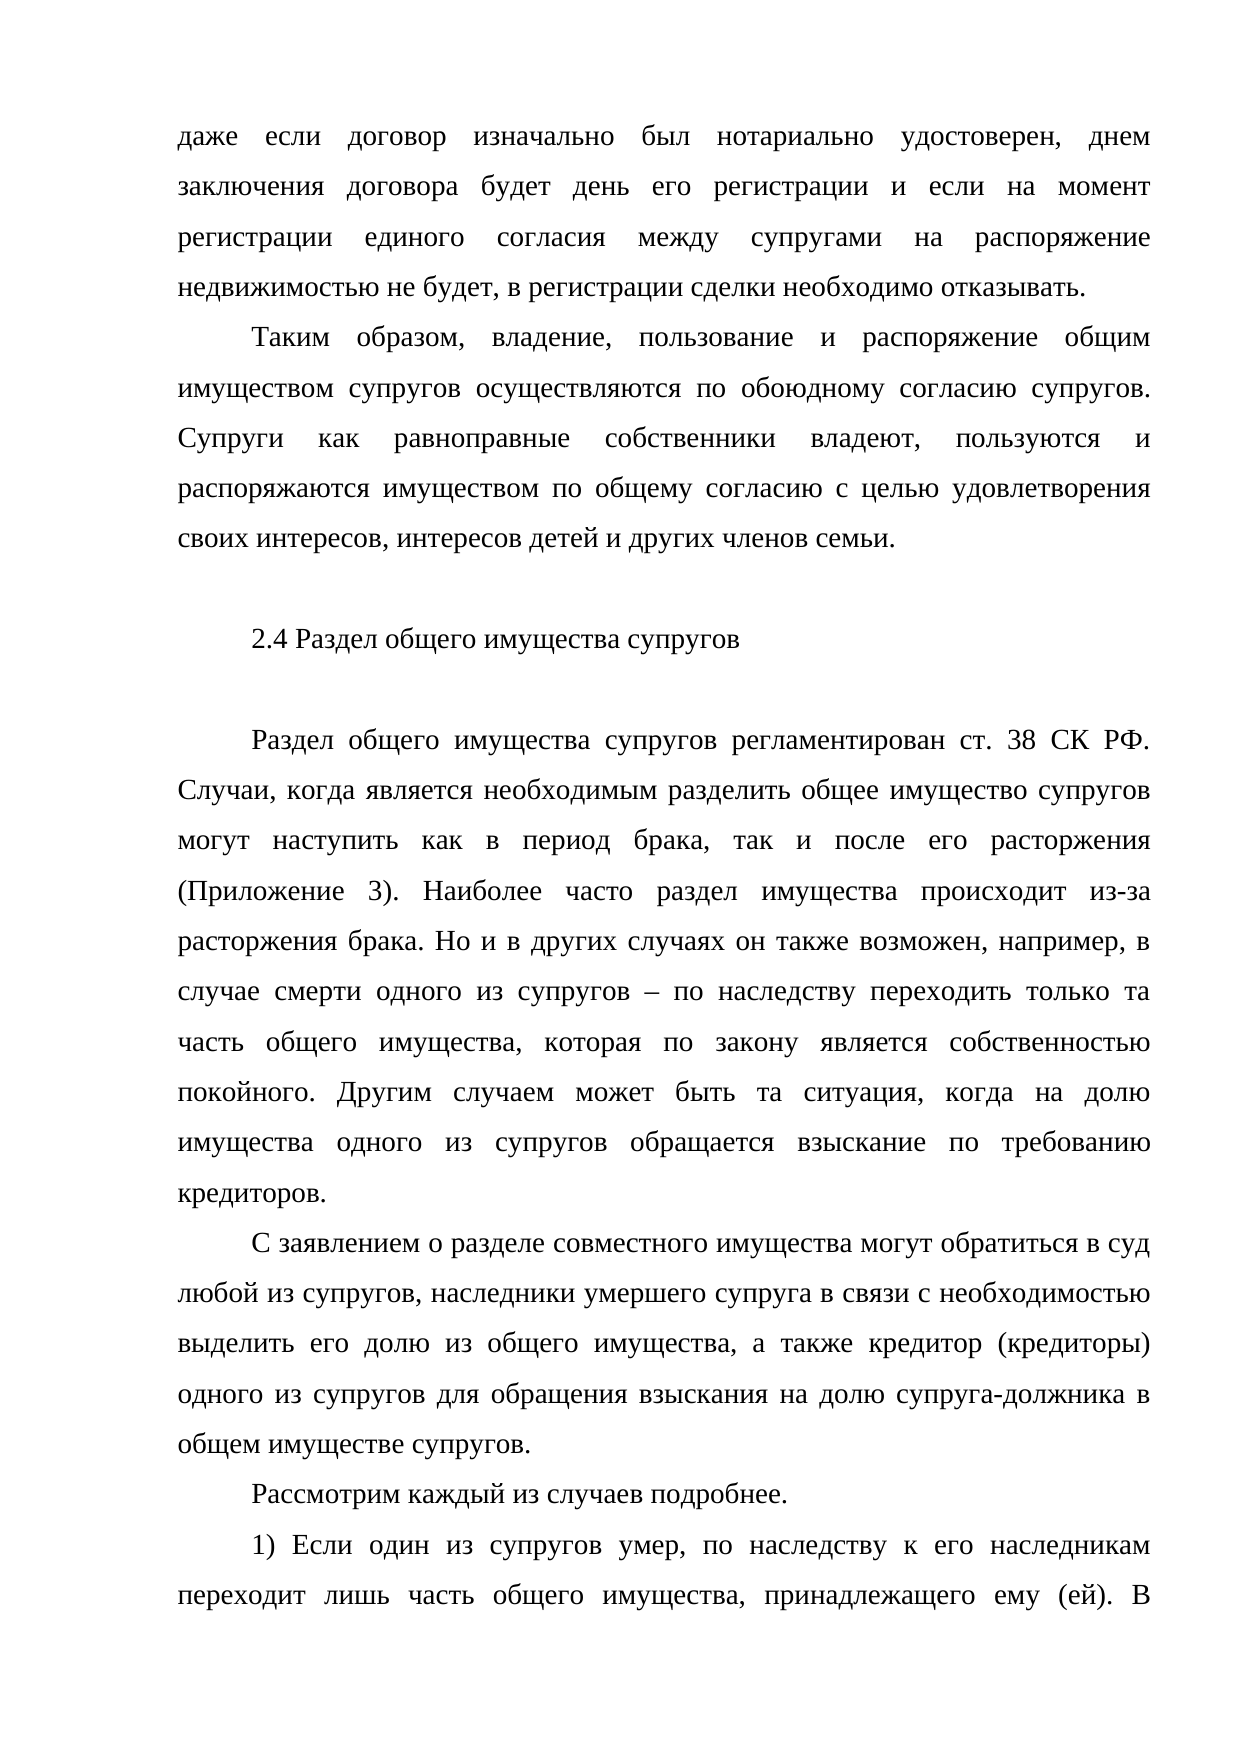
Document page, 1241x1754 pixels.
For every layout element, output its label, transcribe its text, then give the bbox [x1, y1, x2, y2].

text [177, 118, 1152, 303]
text Таким образом, владение, пользование и распоряжение общим имуществом супругов осуществляются по обоюдному согласию супругов. Супруги как равноправные собственники владеют, пользуются и распоряжаются имуществом по общему согласию с целью удовлетворения своих интересов, интересов детей и других членов семьи. [177, 319, 1152, 554]
text Рассмотрим каждый из случаев подробнее. [177, 1477, 1152, 1510]
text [177, 1527, 1152, 1611]
text С заявлением о разделе совместного имущества могут обратиться в суд любой из супругов, наследники умершего супруга в связи с необходимостью выделить его долю из общего имущества, а также кредитор (кредиторы) одного из супругов для обращения взыскания на долю супруга-должника в общем имуществе супругов. [177, 1225, 1152, 1460]
text Раздел общего имущества супругов регламентирован ст. 38 СК РФ. Случаи, когда является необходимым разделить общее имущество супругов могут наступить как в период брака, так и после его расторжения (Приложение 3). Наиболее часто раздел имущества происходит из-за расторжения брака. Но и в других случаях он также возможен, например, в случае смерти одного из супругов – по наследству переходить только та часть общего имущества, которая по закону является собственностью покойного. Другим случаем может быть та ситуация, когда на долю имущества одного из супругов обращается взыскание по требованию кредиторов. [177, 722, 1152, 1208]
text 2.4 Раздел общего имущества супругов [177, 621, 1152, 655]
